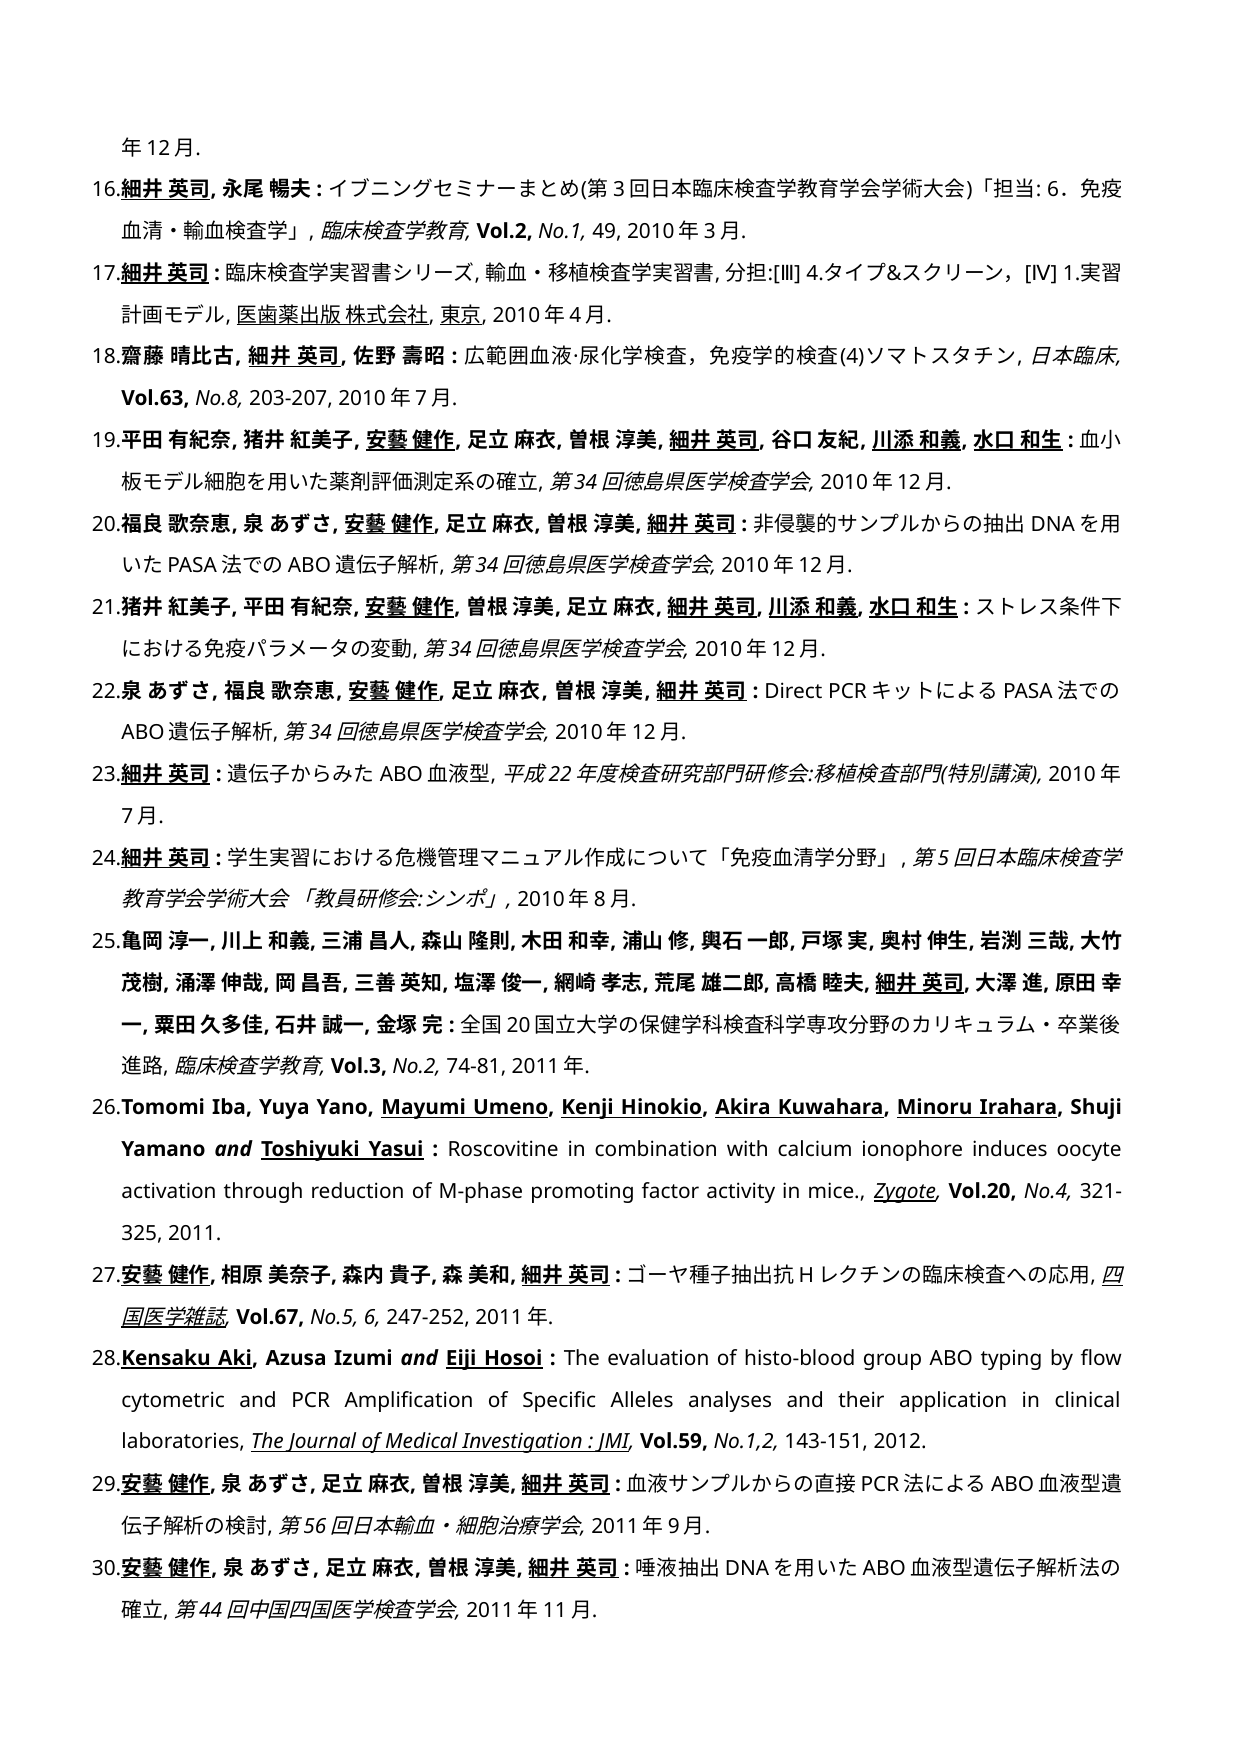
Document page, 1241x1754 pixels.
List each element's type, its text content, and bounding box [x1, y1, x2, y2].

list 安藝 健作, 泉 あずさ, 足立 麻衣, 曽根 淳美, 細井 英司 : 血液サンプルからの直接PCR法によるABO血液型遺伝子解析の検討, 第56回日本輸血・細胞治療学会, 2011年9月. [92, 1462, 1122, 1545]
list 安藝 健作, 泉 あずさ, 足立 麻衣, 曽根 淳美, 細井 英司 : 唾液抽出DNAを用いたABO血液型遺伝子解析法の確立, 第44回中国四国医学検査学会, 2011年11月. [92, 1545, 1122, 1629]
list 安藝 健作, 相原 美奈子, 森内 貴子, 森 美和, 細井 英司 : ゴーヤ種子抽出抗Hレクチンの臨床検査への応用, 四国医学雑誌, Vol.67, No.5, 6, 247-252, 2011年. [92, 1253, 1122, 1336]
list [92, 125, 1122, 167]
list 細井 英司 : 遺伝子からみたABO血液型, 平成22年度検査研究部門研修会:移植検査部門(特別講演), 2010年7月. [92, 752, 1122, 835]
list Kensaku Aki, Azusa Izumi and Eiji Hosoi : The evaluation of histo-blood group ABO typing by flow cytometric and PCR Amplification of Specific Alleles analyses and their application in clinical laboratories, The Journal of Medical Investigation : JMI, Vol.59, No.1,2, 143-151, 2012. [92, 1336, 1122, 1462]
list 猪井 紅美子, 平田 有紀奈, 安藝 健作, 曽根 淳美, 足立 麻衣, 細井 英司, 川添 和義, 水口 和生 : ストレス条件下における免疫パラメータの変動, 第34回徳島県医学検査学会, 2010年12月. [92, 584, 1122, 668]
list Tomomi Iba, Yuya Yano, Mayumi Umeno, Kenji Hinokio, Akira Kuwahara, Minoru Irahara, Shuji Yamano and Toshiyuki Yasui : Roscovitine in combination with calcium ionophore induces oocyte activation through reduction of M-phase promoting factor activity in mice., Zygote, Vol.20, No.4, 321-325, 2011. [92, 1086, 1122, 1253]
list 細井 英司, 永尾 暢夫 : イブニングセミナーまとめ(第 3回日本臨床検査学教育学会学術大会)「担当: 6．免疫血清・輸血検査学」, 臨床検査学教育, Vol.2, No.1, 49, 2010年3月. [92, 167, 1122, 250]
list 亀岡 淳一, 川上 和義, 三浦 昌人, 森山 隆則, 木田 和幸, 浦山 修, 輿石 一郎, 戸塚 実, 奥村 伸生, 岩渕 三哉, 大竹 茂樹, 涌澤 伸哉, 岡 昌吾, 三善 英知, 塩澤 俊一, 網崎 孝志, 荒尾 雄二郎, 高橋 睦夫, 細井 英司, 大澤 進, 原田 幸一, 粟田 久多佳, 石井 誠一, 金塚 完 : 全国20国立大学の保健学科検査科学専攻分野のカリキュラム・卒業後進路, 臨床検査学教育, Vol.3, No.2, 74-81, 2011年. [92, 919, 1122, 1086]
list 齋藤 晴比古, 細井 英司, 佐野 壽昭 : 広範囲血液·尿化学検査，免疫学的検査(4)ソマトスタチン, 日本臨床, Vol.63, No.8, 203-207, 2010年7月. [92, 334, 1122, 417]
list 福良 歌奈恵, 泉 あずさ, 安藝 健作, 足立 麻衣, 曽根 淳美, 細井 英司 : 非侵襲的サンプルからの抽出DNAを用いたPASA法でのABO遺伝子解析, 第34回徳島県医学検査学会, 2010年12月. [92, 501, 1122, 584]
list 泉 あずさ, 福良 歌奈恵, 安藝 健作, 足立 麻衣, 曽根 淳美, 細井 英司 : Direct PCRキットによるPASA法でのABO遺伝子解析, 第34回徳島県医学検査学会, 2010年12月. [92, 668, 1122, 752]
list 細井 英司 : 学生実習における危機管理マニュアル作成について「免疫血清学分野」, 第5回日本臨床検査学教育学会学術大会 「教員研修会:シンポ」, 2010年8月. [92, 835, 1122, 919]
list 細井 英司 : 臨床検査学実習書シリーズ, 輸血・移植検査学実習書, 分担:[Ⅲ] 4.タイプ&スクリーン，[Ⅳ] 1.実習計画モデル, 医歯薬出版 株式会社, 東京, 2010年4月. [92, 250, 1122, 334]
list 平田 有紀奈, 猪井 紅美子, 安藝 健作, 足立 麻衣, 曽根 淳美, 細井 英司, 谷口 友紀, 川添 和義, 水口 和生 : 血小板モデル細胞を用いた薬剤評価測定系の確立, 第34回徳島県医学検査学会, 2010年12月. [92, 417, 1122, 501]
